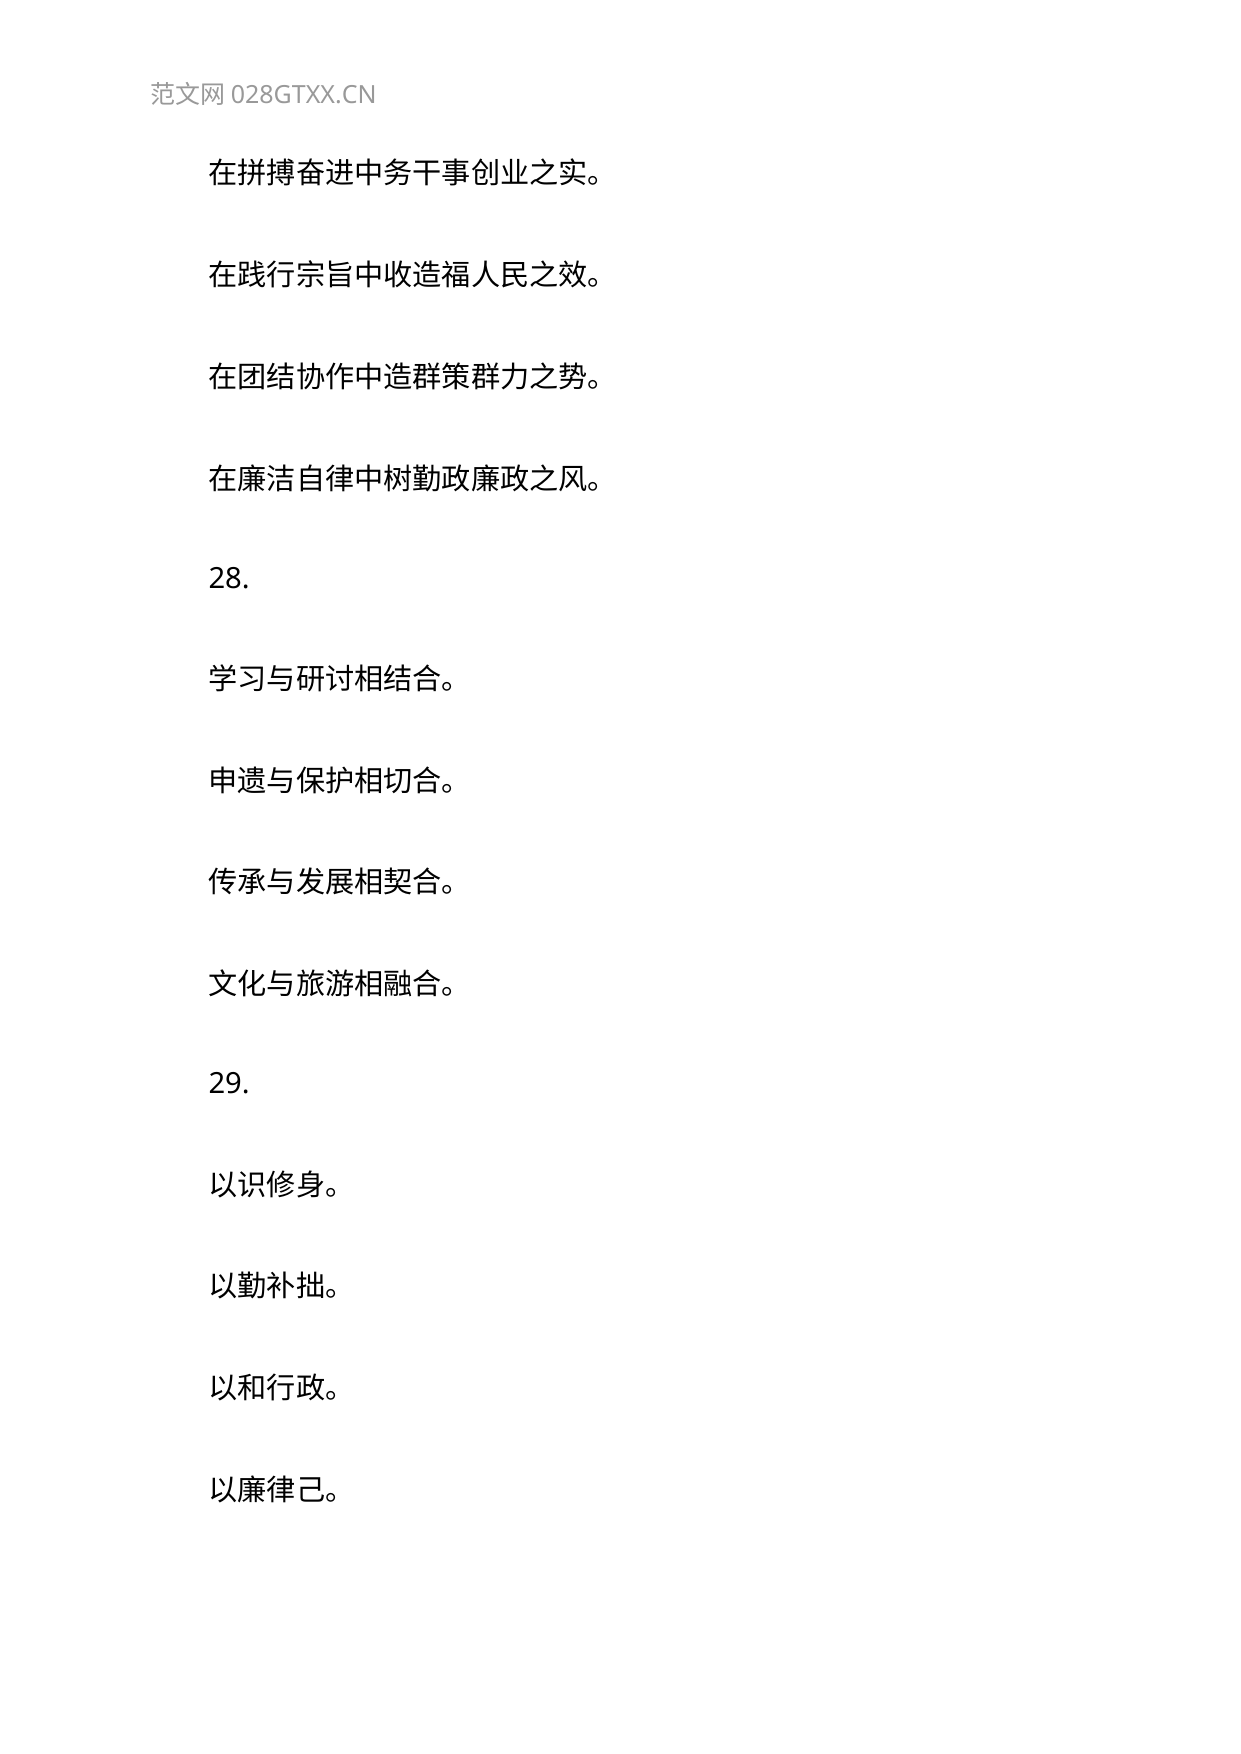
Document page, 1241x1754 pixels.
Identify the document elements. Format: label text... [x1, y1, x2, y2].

text 在践行宗旨中收造福人民之效。 [150, 252, 1090, 294]
text 以勤补拙。 [150, 1263, 1090, 1305]
text 在廉洁自律中树勤政廉政之风。 [150, 455, 1090, 498]
text 在拼搏奋进中务干事创业之实。 [150, 150, 1090, 192]
text 文化与旅游相融合。 [150, 961, 1090, 1003]
text 传承与发展相契合。 [150, 859, 1090, 901]
text 以廉律己。 [150, 1466, 1090, 1509]
text 29. [150, 1063, 1090, 1102]
text 以识修身。 [150, 1161, 1090, 1203]
text 学习与研讨相结合。 [150, 656, 1090, 698]
text 在团结协作中造群策群力之势。 [150, 353, 1090, 396]
text 申遗与保护相切合。 [150, 757, 1090, 799]
text 以和行政。 [150, 1364, 1090, 1407]
text 28. [150, 557, 1090, 597]
